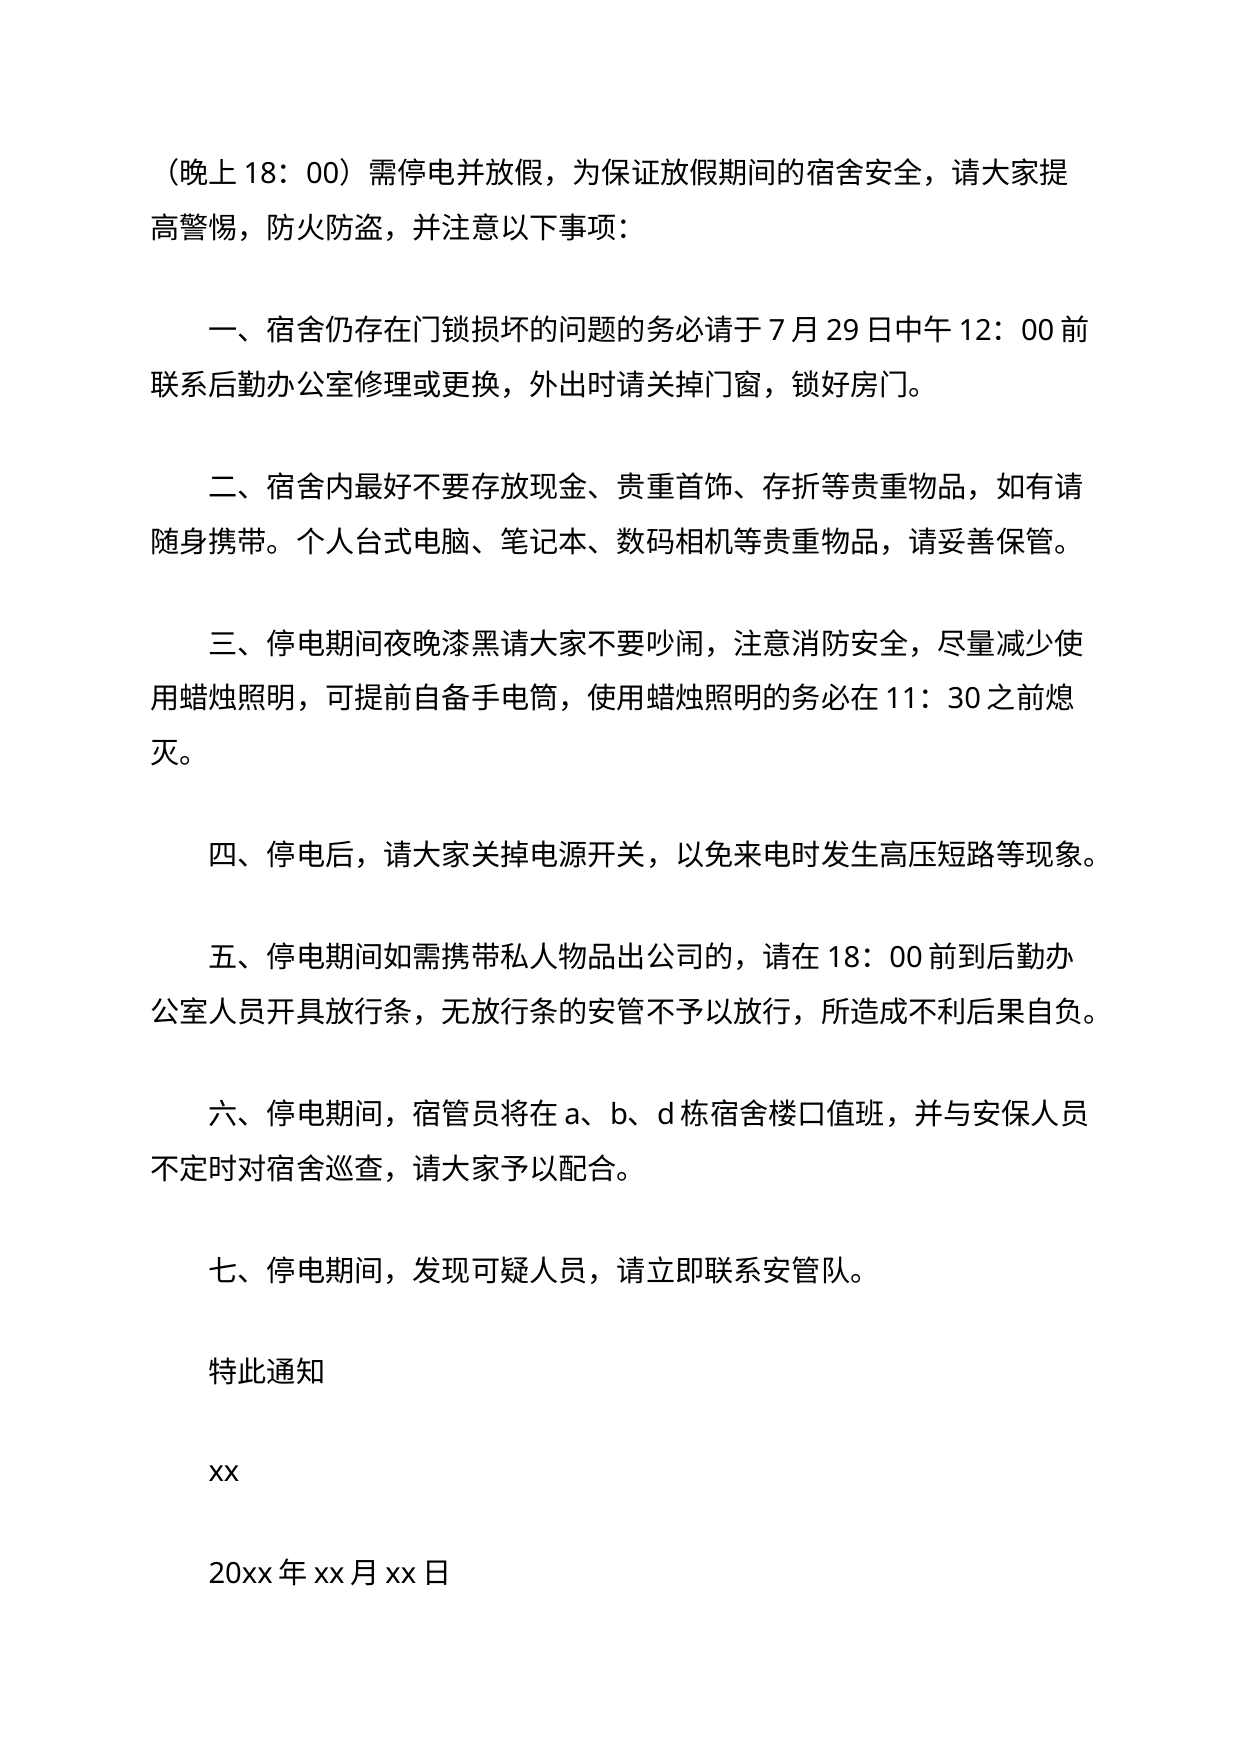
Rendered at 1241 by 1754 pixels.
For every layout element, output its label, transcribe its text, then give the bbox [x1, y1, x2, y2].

text 三、停电期间夜晚漆黑请大家不要吵闹，注意消防安全，尽量减少使用蜡烛照明，可提前自备手电筒，使用蜡烛照明的务必在11：30之前熄灭。 [150, 620, 1090, 772]
text xx [150, 1451, 1090, 1490]
text 六、停电期间，宿管员将在a、b、d栋宿舍楼口值班，并与安保人员不定时对宿舍巡查，请大家予以配合。 [150, 1090, 1090, 1188]
text 五、停电期间如需携带私人物品出公司的，请在18：00前到后勤办公室人员开具放行条，无放行条的安管不予以放行，所造成不利后果自负。 [150, 934, 1090, 1031]
text 特此通知 [150, 1349, 1090, 1391]
text 二、宿舍内最好不要存放现金、贵重首饰、存折等贵重物品，如有请随身携带。个人台式电脑、笔记本、数码相机等贵重物品，请妥善保管。 [150, 463, 1090, 561]
text 一、宿舍仍存在门锁损坏的问题的务必请于7月29日中午12：00前联系后勤办公室修理或更换，外出时请关掉门窗，锁好房门。 [150, 307, 1090, 404]
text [150, 150, 1090, 247]
text 七、停电期间，发现可疑人员，请立即联系安管队。 [150, 1247, 1090, 1289]
text 20xx年xx月xx日 [150, 1549, 1090, 1592]
text 四、停电后，请大家关掉电源开关，以免来电时发生高压短路等现象。 [150, 832, 1090, 874]
